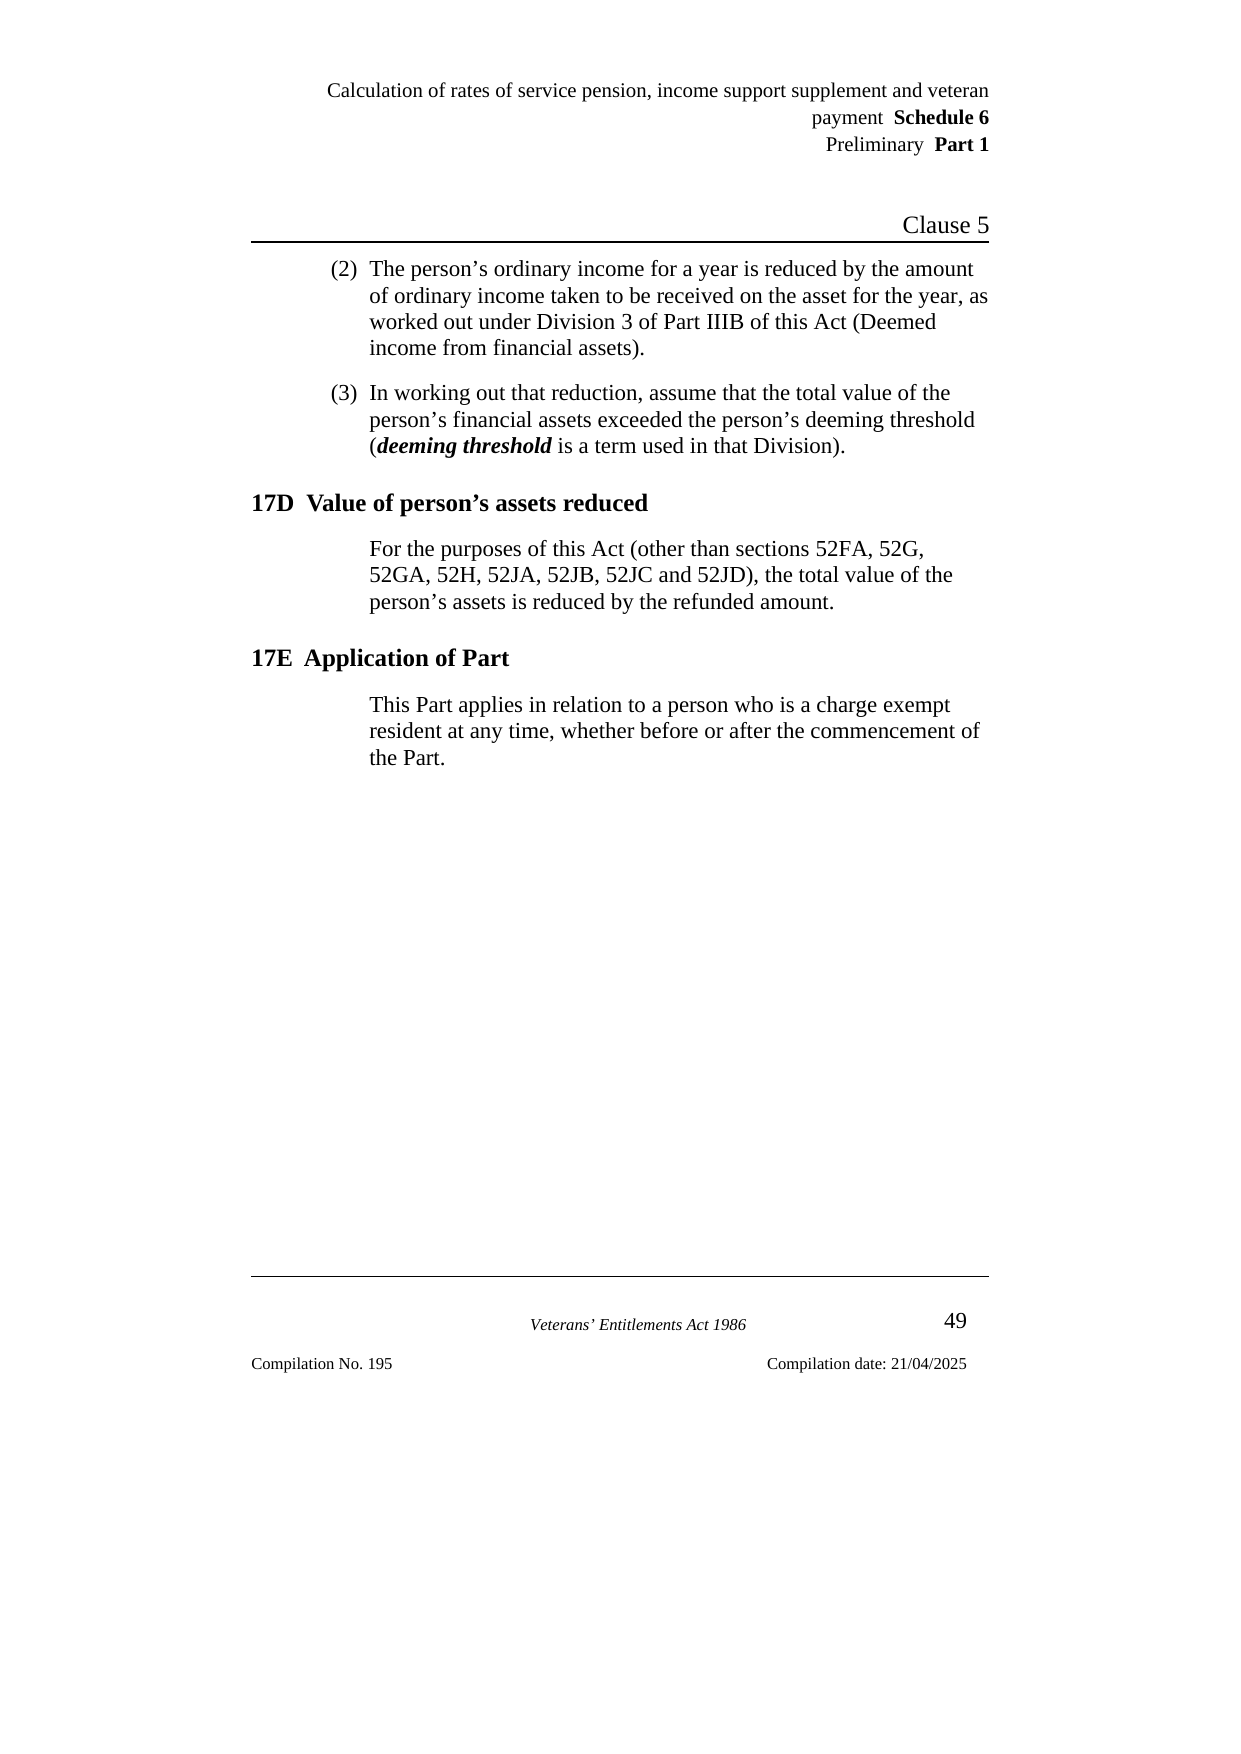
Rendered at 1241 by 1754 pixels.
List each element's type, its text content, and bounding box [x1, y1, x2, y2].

text (3) In working out that reduction, assume that the total value of the person’s financial assets exceeded the person’s deeming threshold (deeming threshold is a term used in that Division). [251, 379, 989, 458]
text For the purposes of this Act (other than sections 52FA, 52G, 52GA, 52H, 52JA, 52JB, 52JC and 52JD), the total value of the person’s assets is reduced by the refunded amount. [251, 535, 989, 614]
text (2) The person’s ordinary income for a year is reduced by the amount of ordinary income taken to be received on the asset for the year, as worked out under Division 3 of Part IIIB of this Act (Deemed income from financial assets). [251, 255, 989, 361]
text 17E Application of Part [251, 643, 989, 672]
text 17D Value of person’s assets reduced [251, 488, 989, 516]
text This Part applies in relation to a person who is a charge exempt resident at any time, whether before or after the commencement of the Part. [251, 691, 989, 770]
